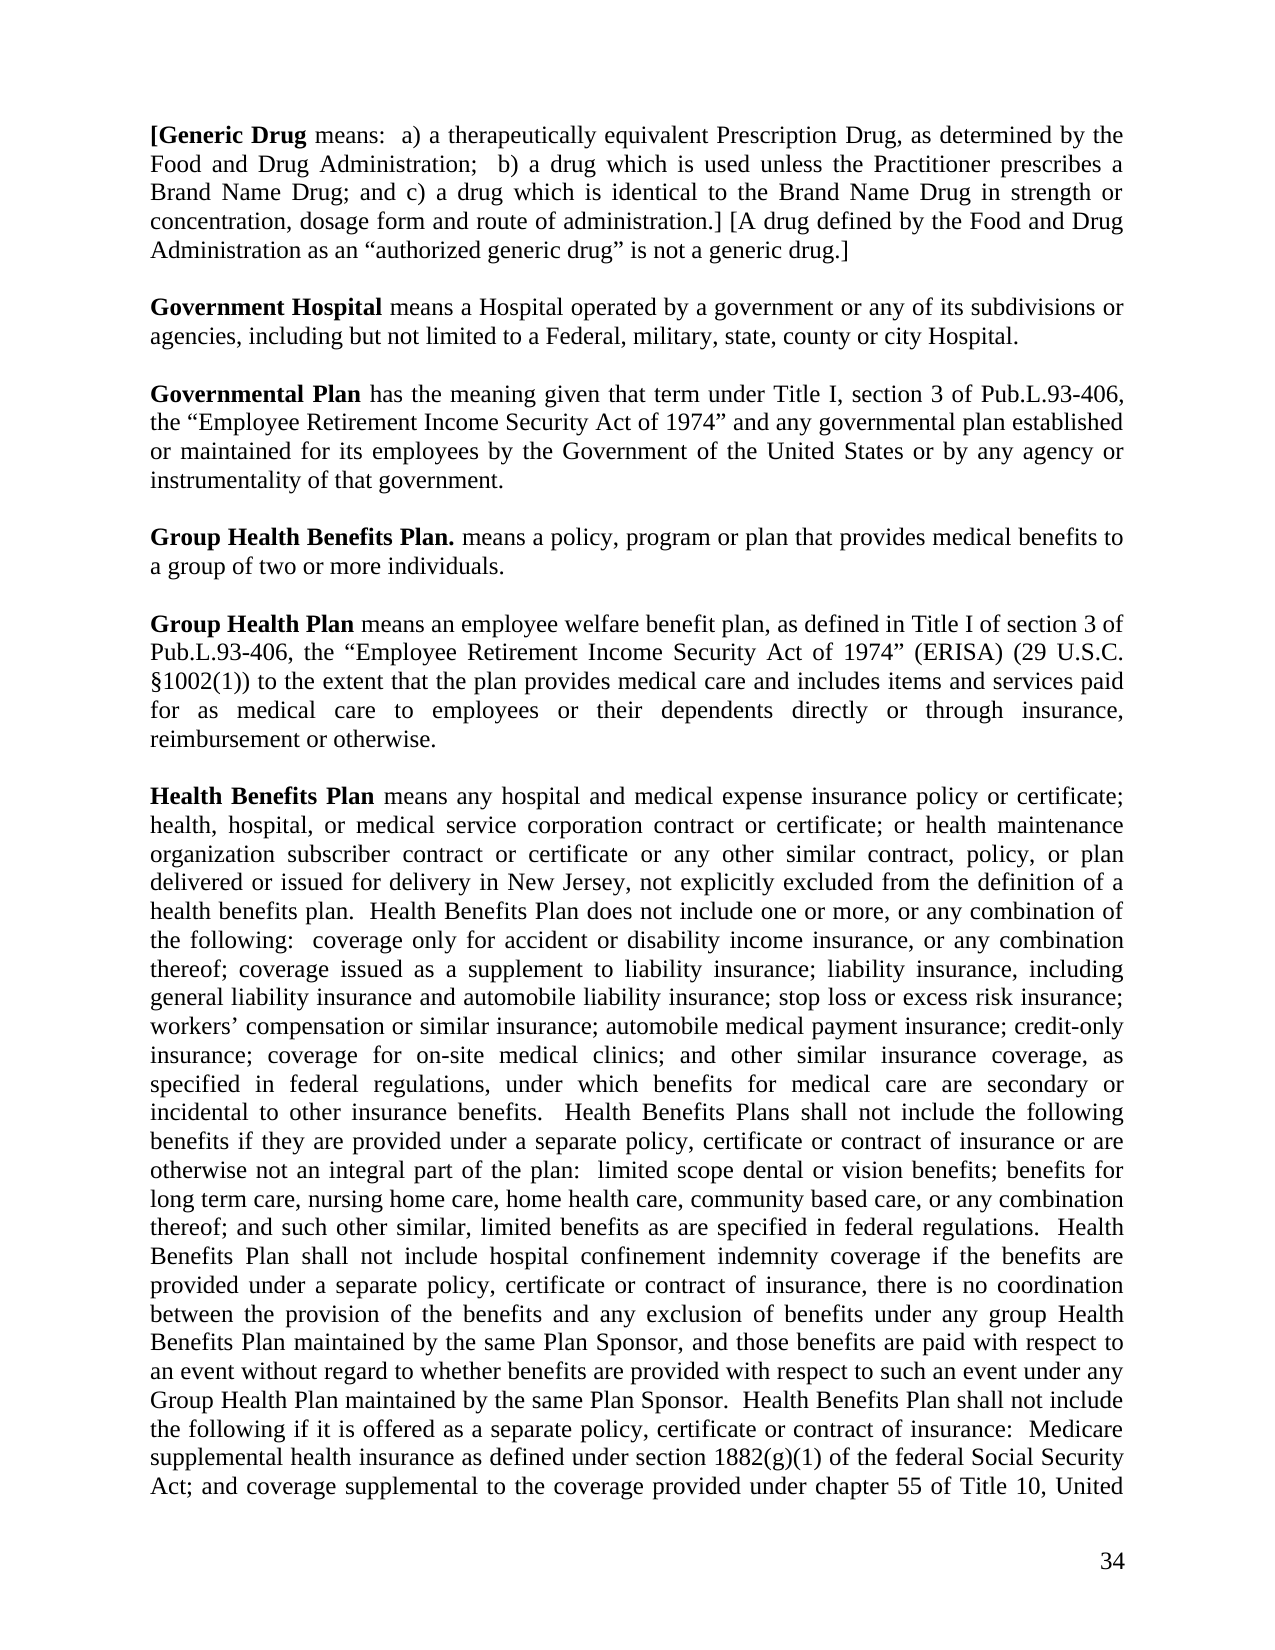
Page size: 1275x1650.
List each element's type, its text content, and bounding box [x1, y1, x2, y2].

text Government Hospital means a Hospital operated by a government or any of its subdivisions or agencies, including but not limited to a Federal, military, state, county or city Hospital. [150, 292, 1125, 350]
text Group Health Plan means an employee welfare benefit plan, as defined in Title I of section 3 of Pub.L.93-406, the “Employee Retirement Income Security Act of 1974” (ERISA) (29 U.S.C. §1002(1)) to the extent that the plan provides medical care and includes items and services paid for as medical care to employees or their dependents directly or through insurance, reimbursement or otherwise. [150, 609, 1125, 752]
text Group Health Benefits Plan. means a policy, program or plan that provides medical benefits to a group of two or more individuals. [150, 522, 1125, 580]
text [150, 781, 1125, 1500]
text [Generic Drug means: a) a therapeutically equivalent Prescription Drug, as determined by the Food and Drug Administration; b) a drug which is used unless the Practitioner prescribes a Brand Name Drug; and c) a drug which is identical to the Brand Name Drug in strength or concentration, dosage form and route of administration.] [A drug defined by the Food and Drug Administration as an “authorized generic drug” is not a generic drug.] [150, 120, 1125, 264]
text Governmental Plan has the meaning given that term under Title I, section 3 of Pub.L.93-406, the “Employee Retirement Income Security Act of 1974” and any governmental plan established or maintained for its employees by the Government of the United States or by any agency or instrumentality of that government. [150, 379, 1125, 494]
